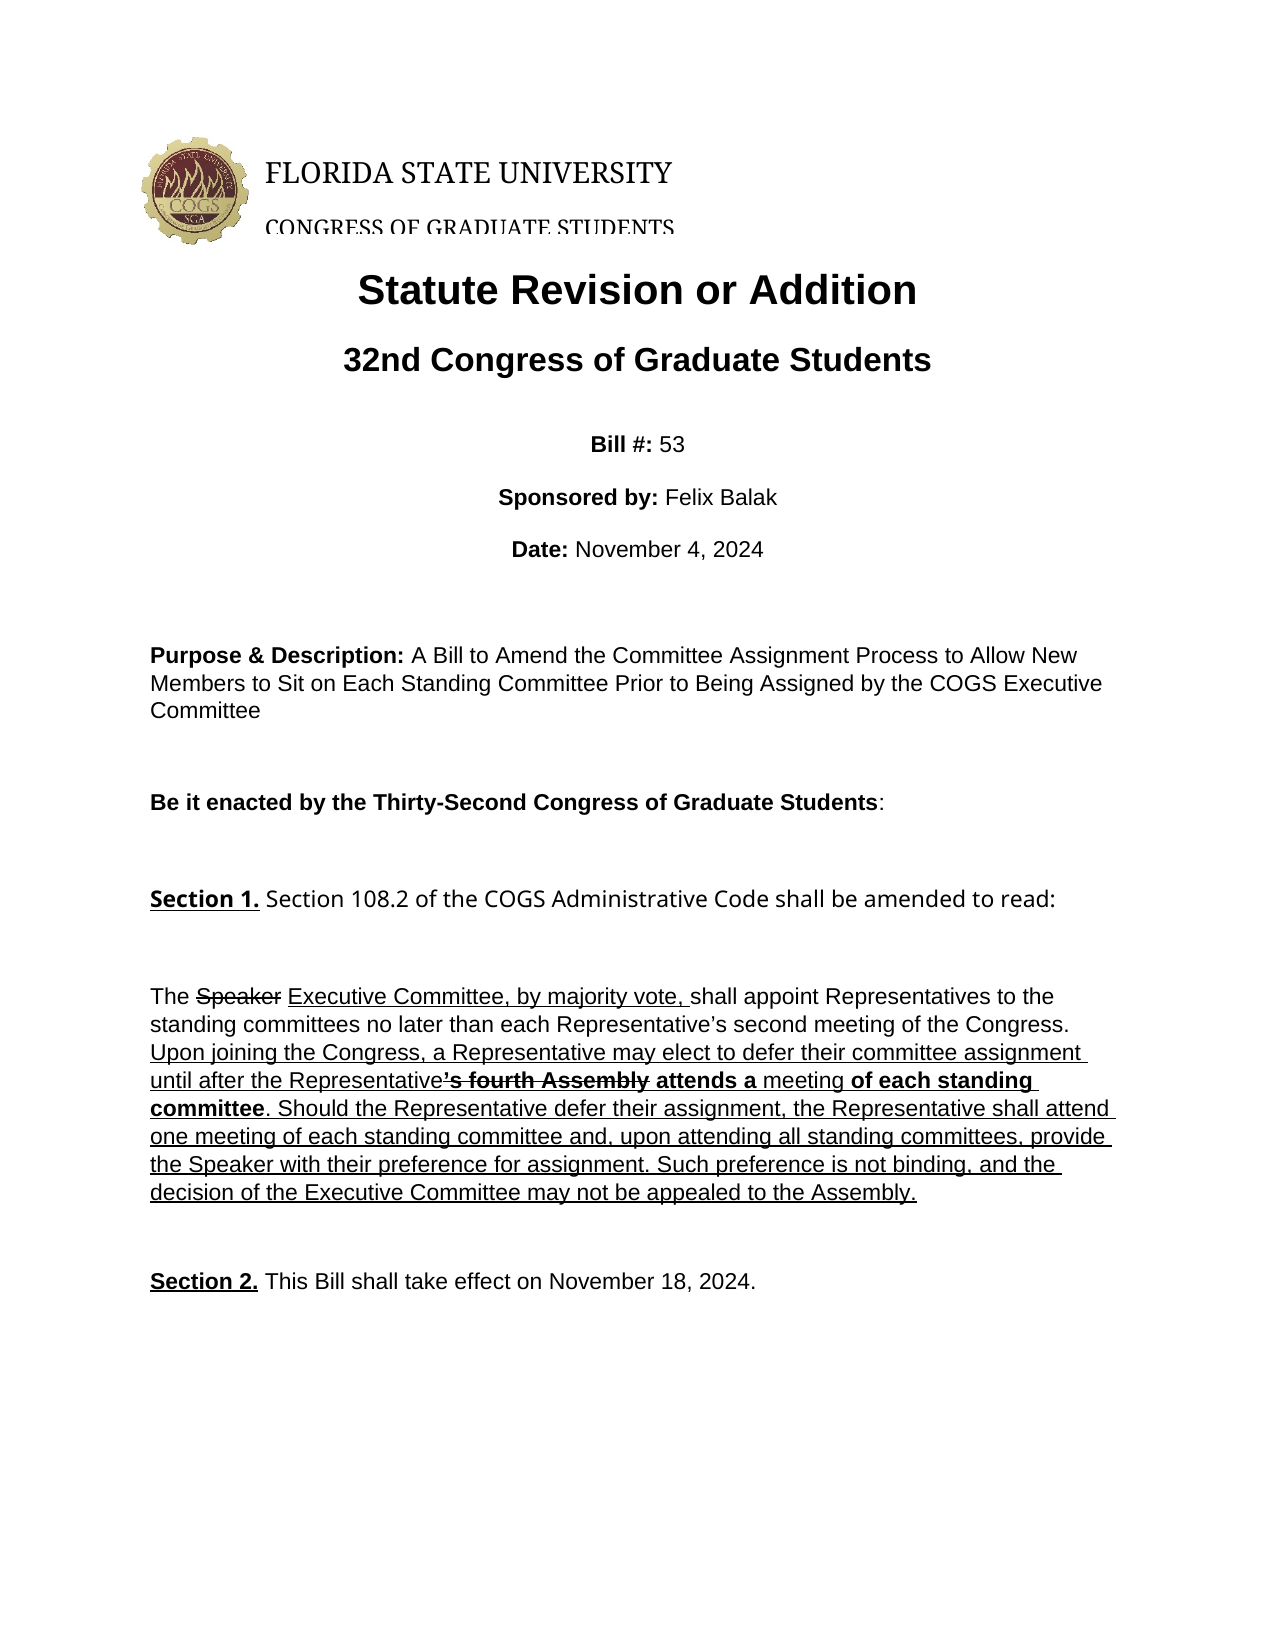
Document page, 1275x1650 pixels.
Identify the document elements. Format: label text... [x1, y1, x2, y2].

text Statute Revision or Addition [150, 265, 1125, 313]
text Date: November 4, 2024 [150, 536, 1125, 562]
picture [137, 131, 253, 247]
text Sponsored by: Felix Balak [150, 483, 1125, 510]
text Bill #: 53 [150, 431, 1125, 457]
text Be it enacted by the Thirty-Second Congress of Graduate Students: [150, 789, 1125, 815]
text The Speaker Executive Committee, by majority vote, shall appoint Representatives to the standing committees no later than each Representative’s second meeting of the Congress. Upon joining the Congress, a Representative may elect to defer their committee assignment until after the Representative’s fourth Assembly attends a meeting of each standing committee. Should the Representative defer their assignment, the Representative shall attend one meeting of each standing committee and, upon attending all standing committees, provide the Speaker with their preference for assignment. Such preference is not binding, and the decision of the Executive Committee may not be appealed to the Assembly. [150, 983, 1125, 1205]
text Purpose & Description: A Bill to Amend the Committee Assignment Process to Allow New Members to Sit on Each Standing Committee Prior to Being Assigned by the COGS Executive Committee [150, 642, 1125, 724]
text 32nd Congress of Graduate Students [150, 339, 1125, 378]
text Section 2. This Bill shall take effect on November 18, 2024. [150, 1268, 1125, 1294]
text Section 1. Section 108.2 of the COGS Administrative Code shall be amended to read: [150, 883, 1125, 915]
